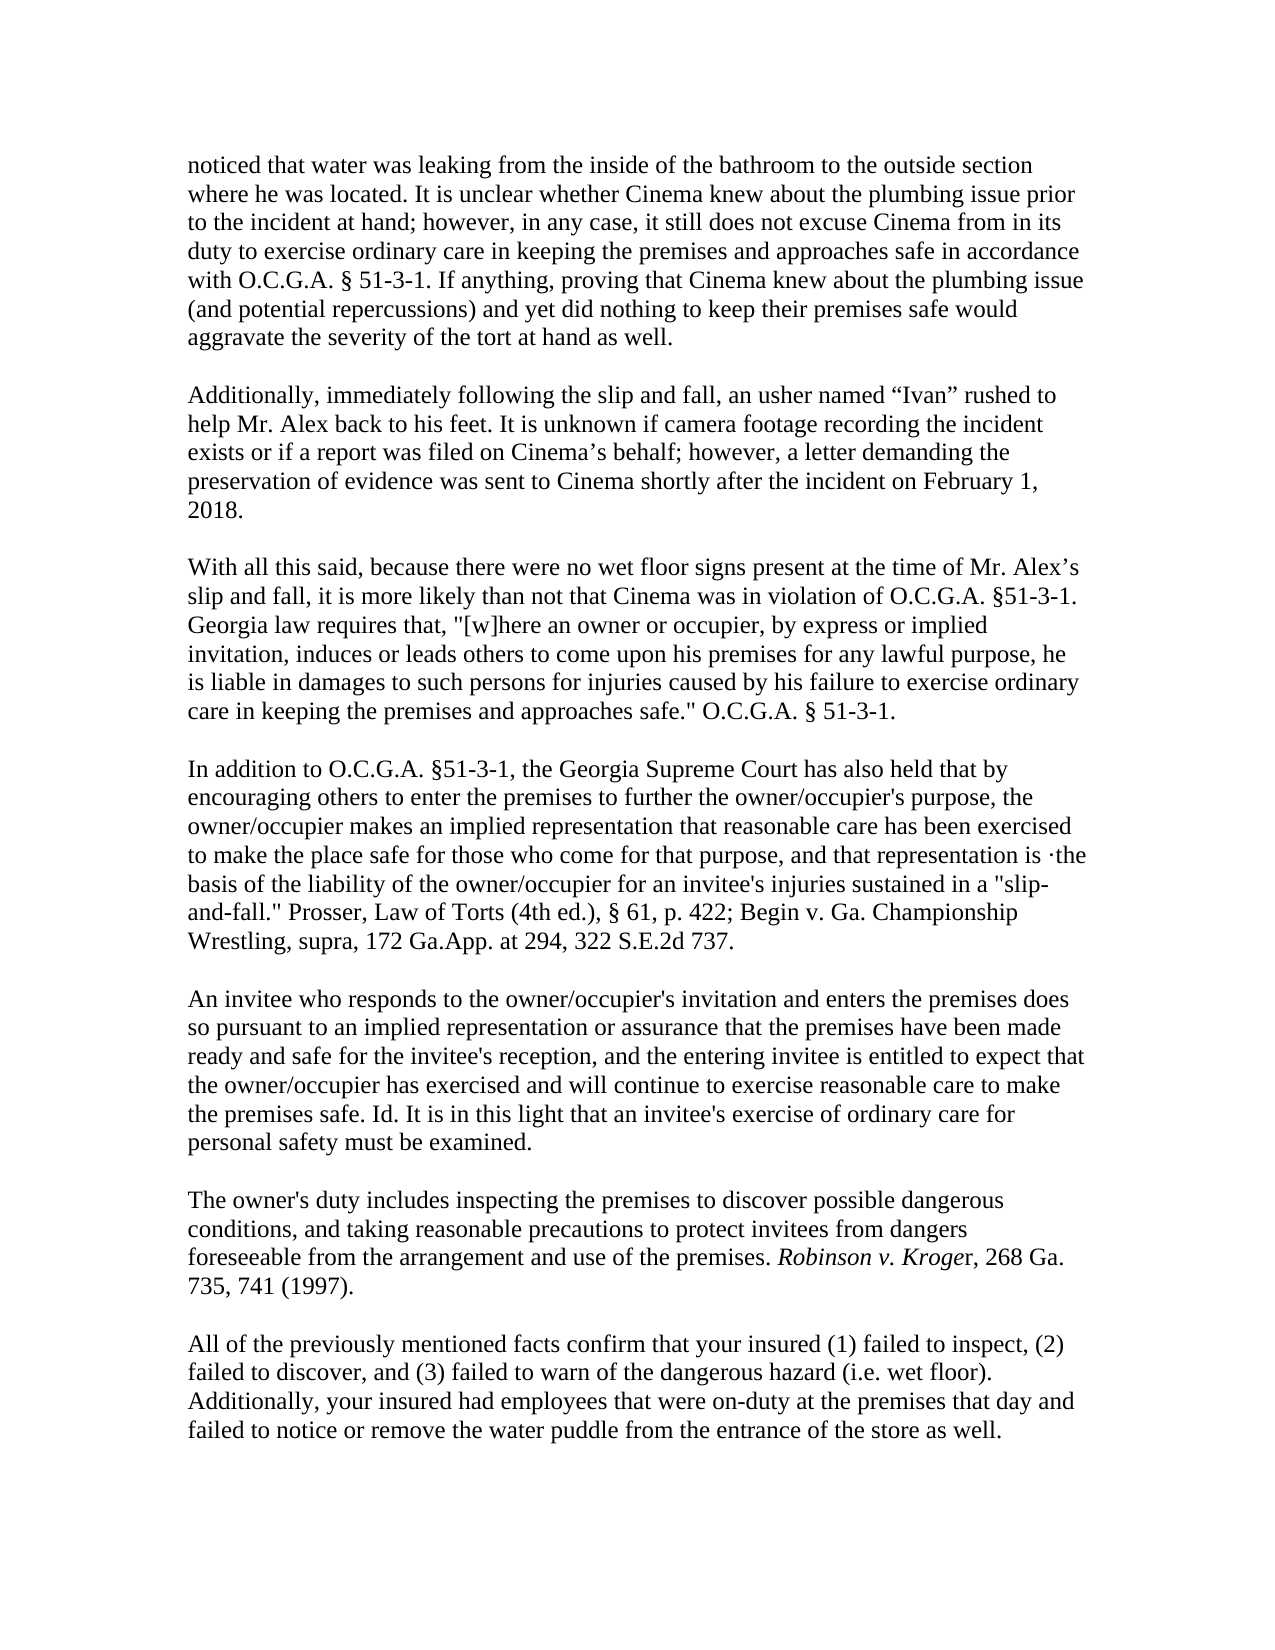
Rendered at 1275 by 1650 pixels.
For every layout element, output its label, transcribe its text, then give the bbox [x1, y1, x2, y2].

text Additionally, immediately following the slip and fall, an usher named “Ivan” rushed to help Mr. Alex back to his feet. It is unknown if camera footage recording the incident exists or if a report was filed on Cinema’s behalf; however, a letter demanding the preservation of evidence was sent to Cinema shortly after the incident on February 1, 2018. [187, 380, 1087, 524]
text An invitee who responds to the owner/occupier's invitation and enters the premises does so pursuant to an implied representation or assurance that the premises have been made ready and safe for the invitee's reception, and the entering invitee is entitled to expect that the owner/occupier has exercised and will continue to exercise reasonable care to make the premises safe. Id. It is in this light that an invitee's exercise of ordinary care for personal safety must be examined. [187, 984, 1087, 1156]
text With all this said, because there were no wet floor signs present at the time of Mr. Alex’s slip and fall, it is more likely than not that Cinema was in violation of O.C.G.A. §51-3-1. Georgia law requires that, "[w]here an owner or occupier, by express or implied invitation, induces or leads others to come upon his premises for any lawful purpose, he is liable in damages to such persons for injuries caused by his failure to exercise ordinary care in keeping the premises and approaches safe." O.C.G.A. § 51-3-1. [187, 552, 1087, 725]
text The owner's duty includes inspecting the premises to discover possible dangerous conditions, and taking reasonable precautions to protect invitees from dangers foreseeable from the arrangement and use of the premises. Robinson v. Kroger, 268 Ga. 735, 741 (1997). [187, 1185, 1087, 1300]
text All of the previously mentioned facts confirm that your insured (1) failed to inspect, (2) failed to discover, and (3) failed to warn of the dangerous hazard (i.e. wet floor). Additionally, your insured had employees that were on-duty at the premises that day and failed to notice or remove the water puddle from the entrance of the store as well. [187, 1329, 1087, 1444]
text In addition to O.C.G.A. §51-3-1, the Georgia Supreme Court has also held that by encouraging others to enter the premises to further the owner/occupier's purpose, the owner/occupier makes an implied representation that reasonable care has been exercised to make the place safe for those who come for that purpose, and that representation is ·the basis of the liability of the owner/occupier for an invitee's injuries sustained in a "slip-and-fall." Prosser, Law of Torts (4th ed.), § 61, p. 422; Begin v. Ga. Championship Wrestling, supra, 172 Ga.App. at 294, 322 S.E.2d 737. [187, 754, 1087, 955]
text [187, 150, 1087, 351]
